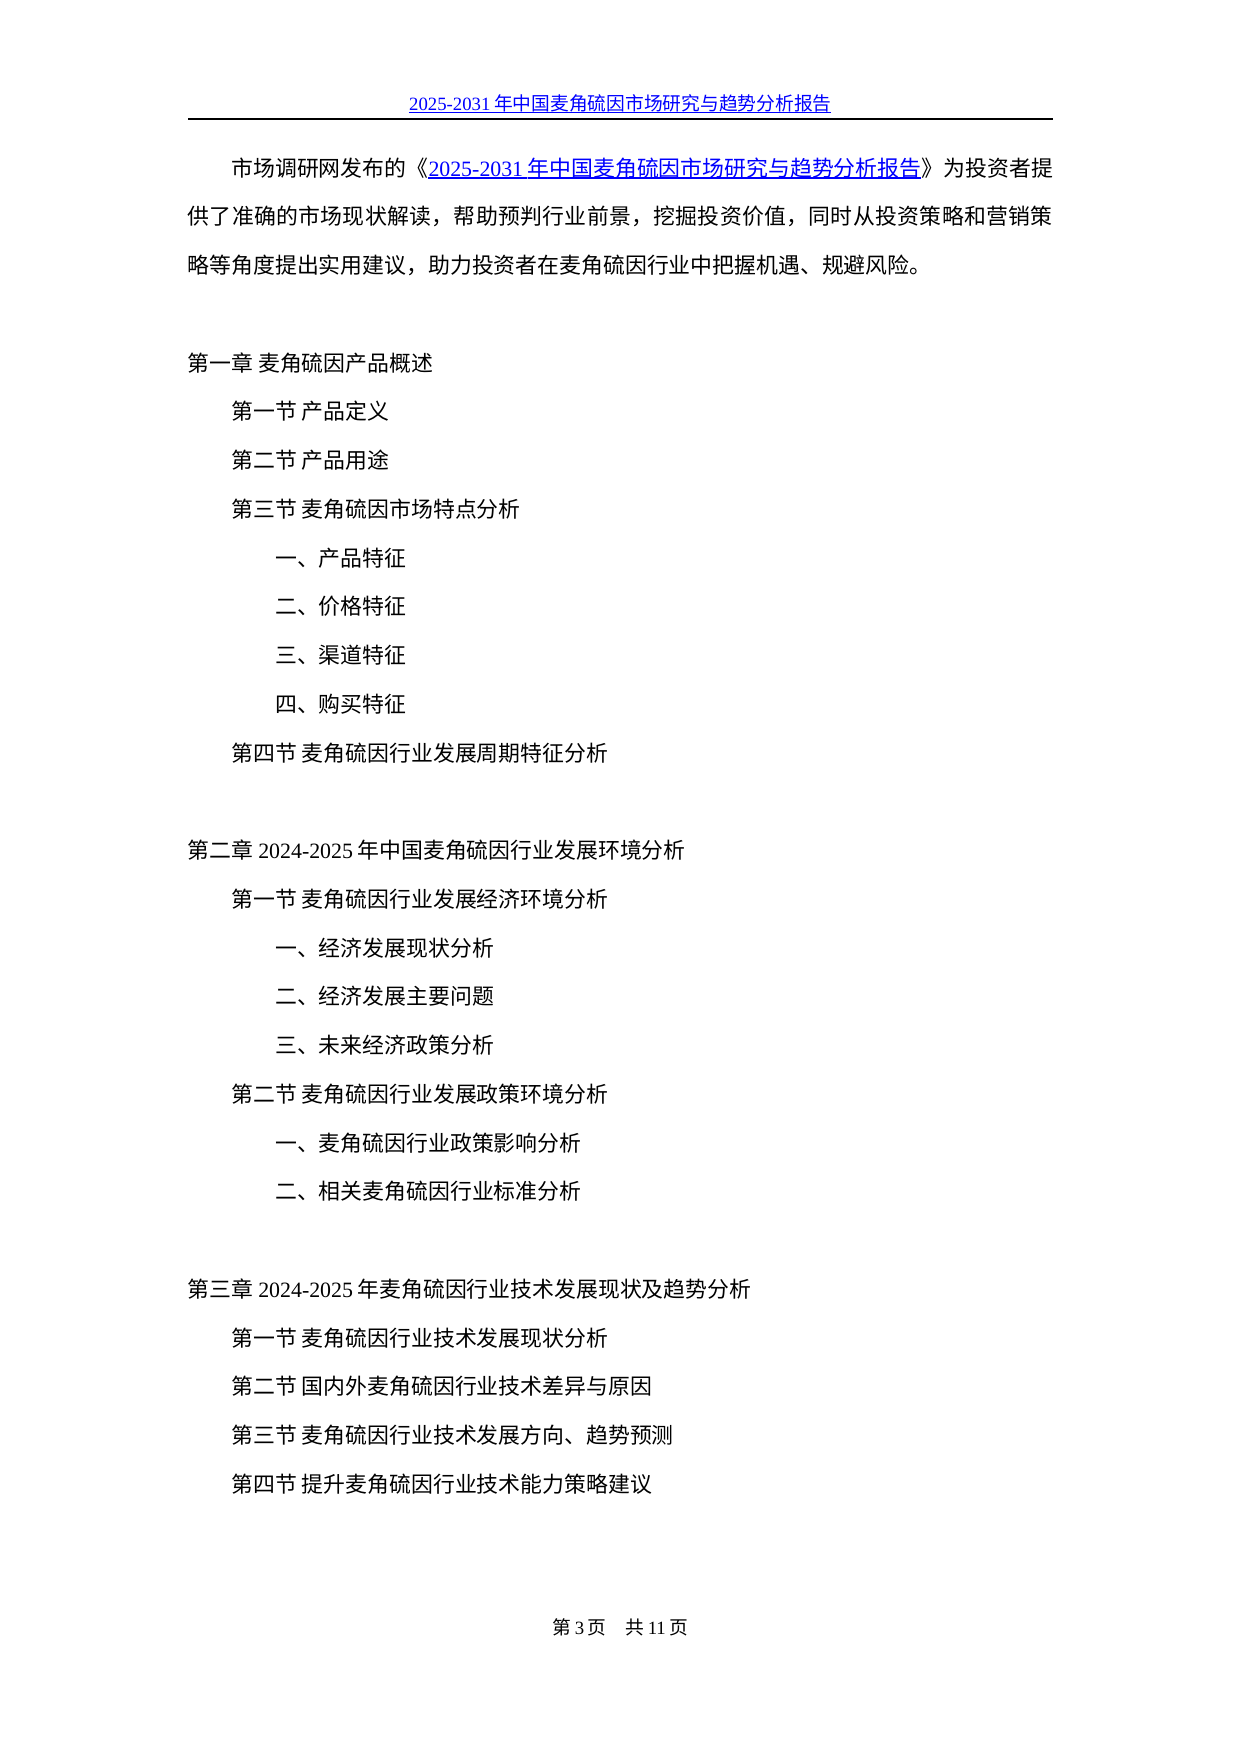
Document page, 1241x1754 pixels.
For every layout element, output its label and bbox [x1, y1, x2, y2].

text [187, 150, 1053, 1499]
